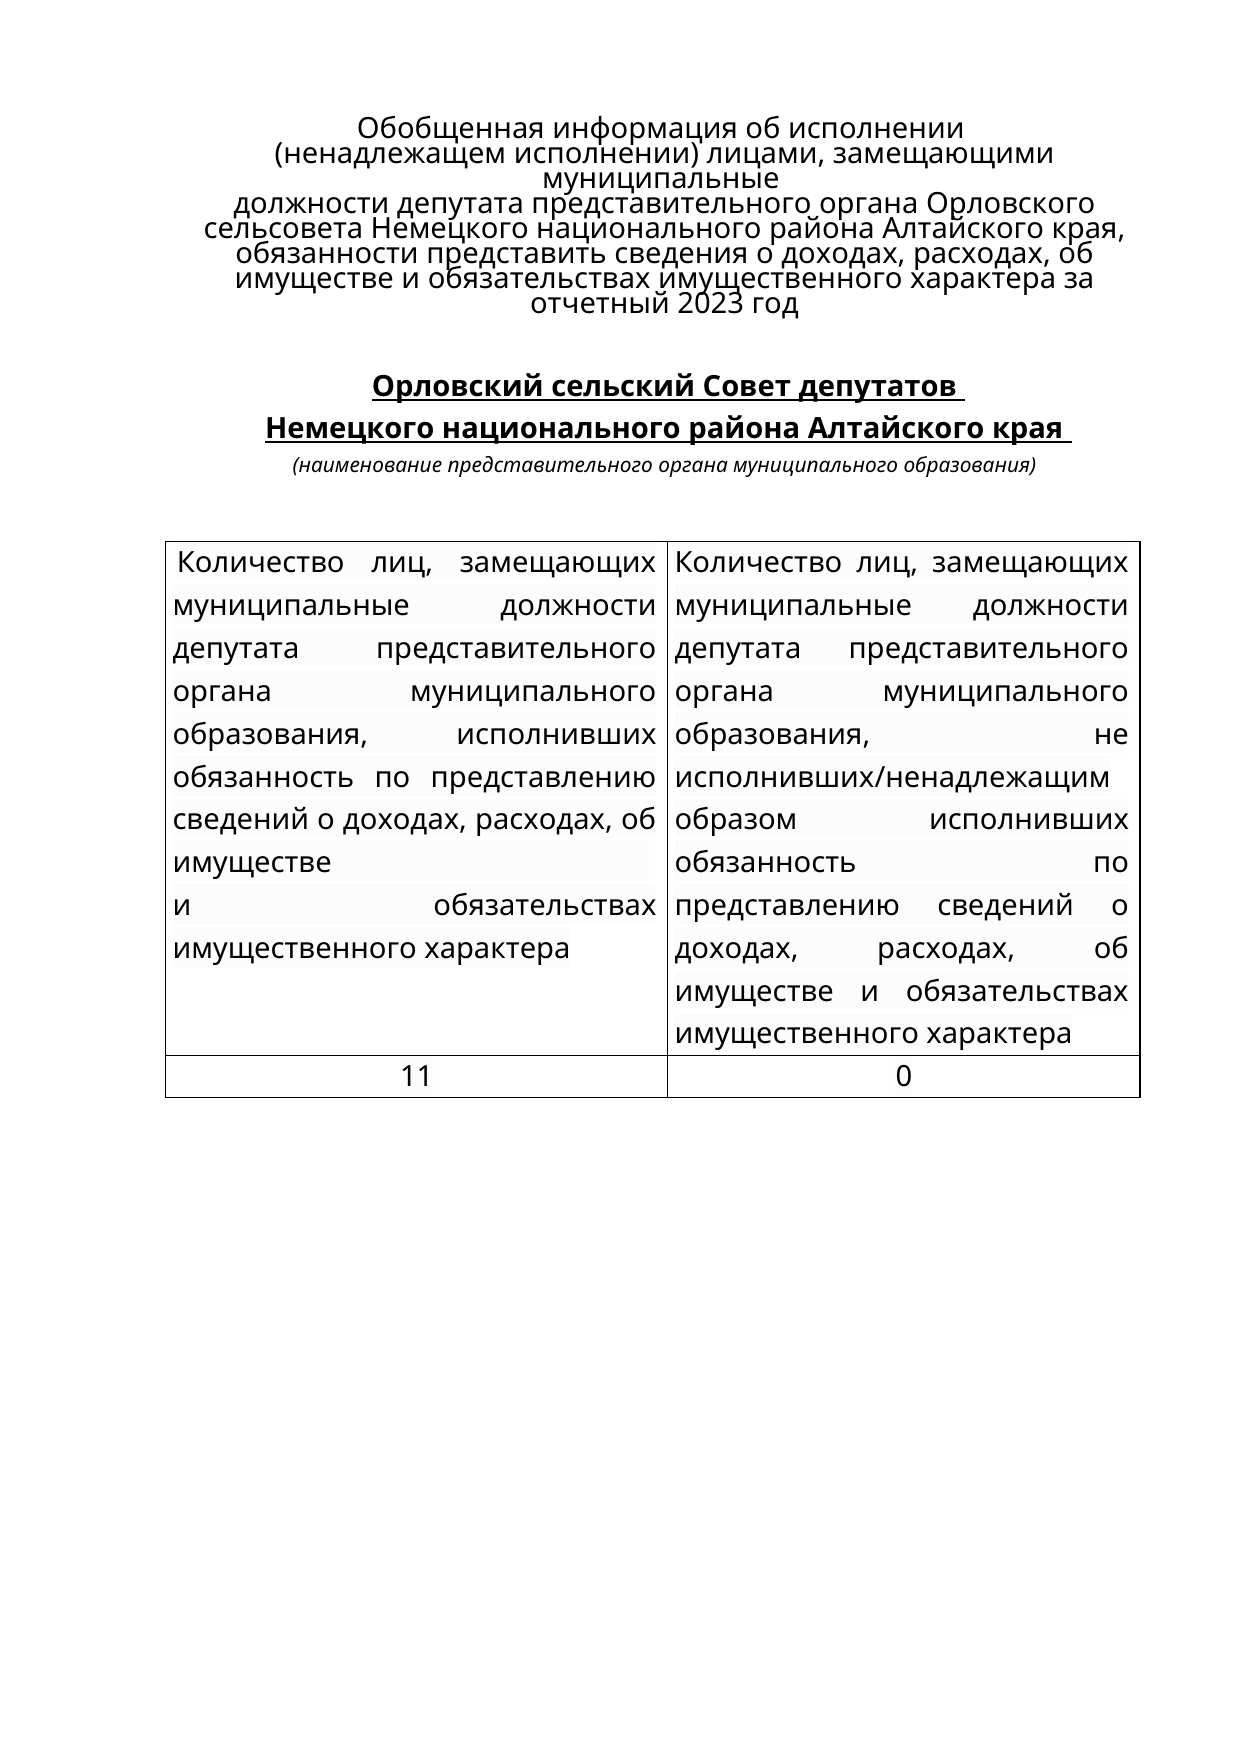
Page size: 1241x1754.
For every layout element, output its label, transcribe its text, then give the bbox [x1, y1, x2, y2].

table_header Количество лиц, замещающих муниципальные должности депутата представительного органа муниципального образования, не исполнивших/ненадлежащим образом исполнивших обязанность по представлению сведений о доходах, расходах, об имуществе и обязательствах имущественного характера [668, 542, 1139, 1054]
text Орловский сельский Совет депутатов [177, 365, 1152, 405]
text Обобщенная информация об исполнении (ненадлежащем исполнении) лицами, замещающими муниципальные должности депутата представительного органа Орловского сельсовета Немецкого национального района Алтайского края, обязанности представить сведения о доходах, расходах, об имуществе и обязательствах имущественного характера за отчетный 2023 год [177, 118, 1152, 318]
table_cell 0 [668, 1056, 1139, 1097]
text (наименование представительного органа муниципального образования) [177, 451, 1152, 479]
text Немецкого национального района Алтайского края [177, 408, 1152, 447]
table_cell 11 [166, 1056, 667, 1097]
table_header Количество лиц, замещающих муниципальные должности депутата представительного органа муниципального образования, исполнивших обязанность по представлению сведений о доходах, расходах, об имуществе и обязательствах имущественного характера [166, 542, 667, 1054]
